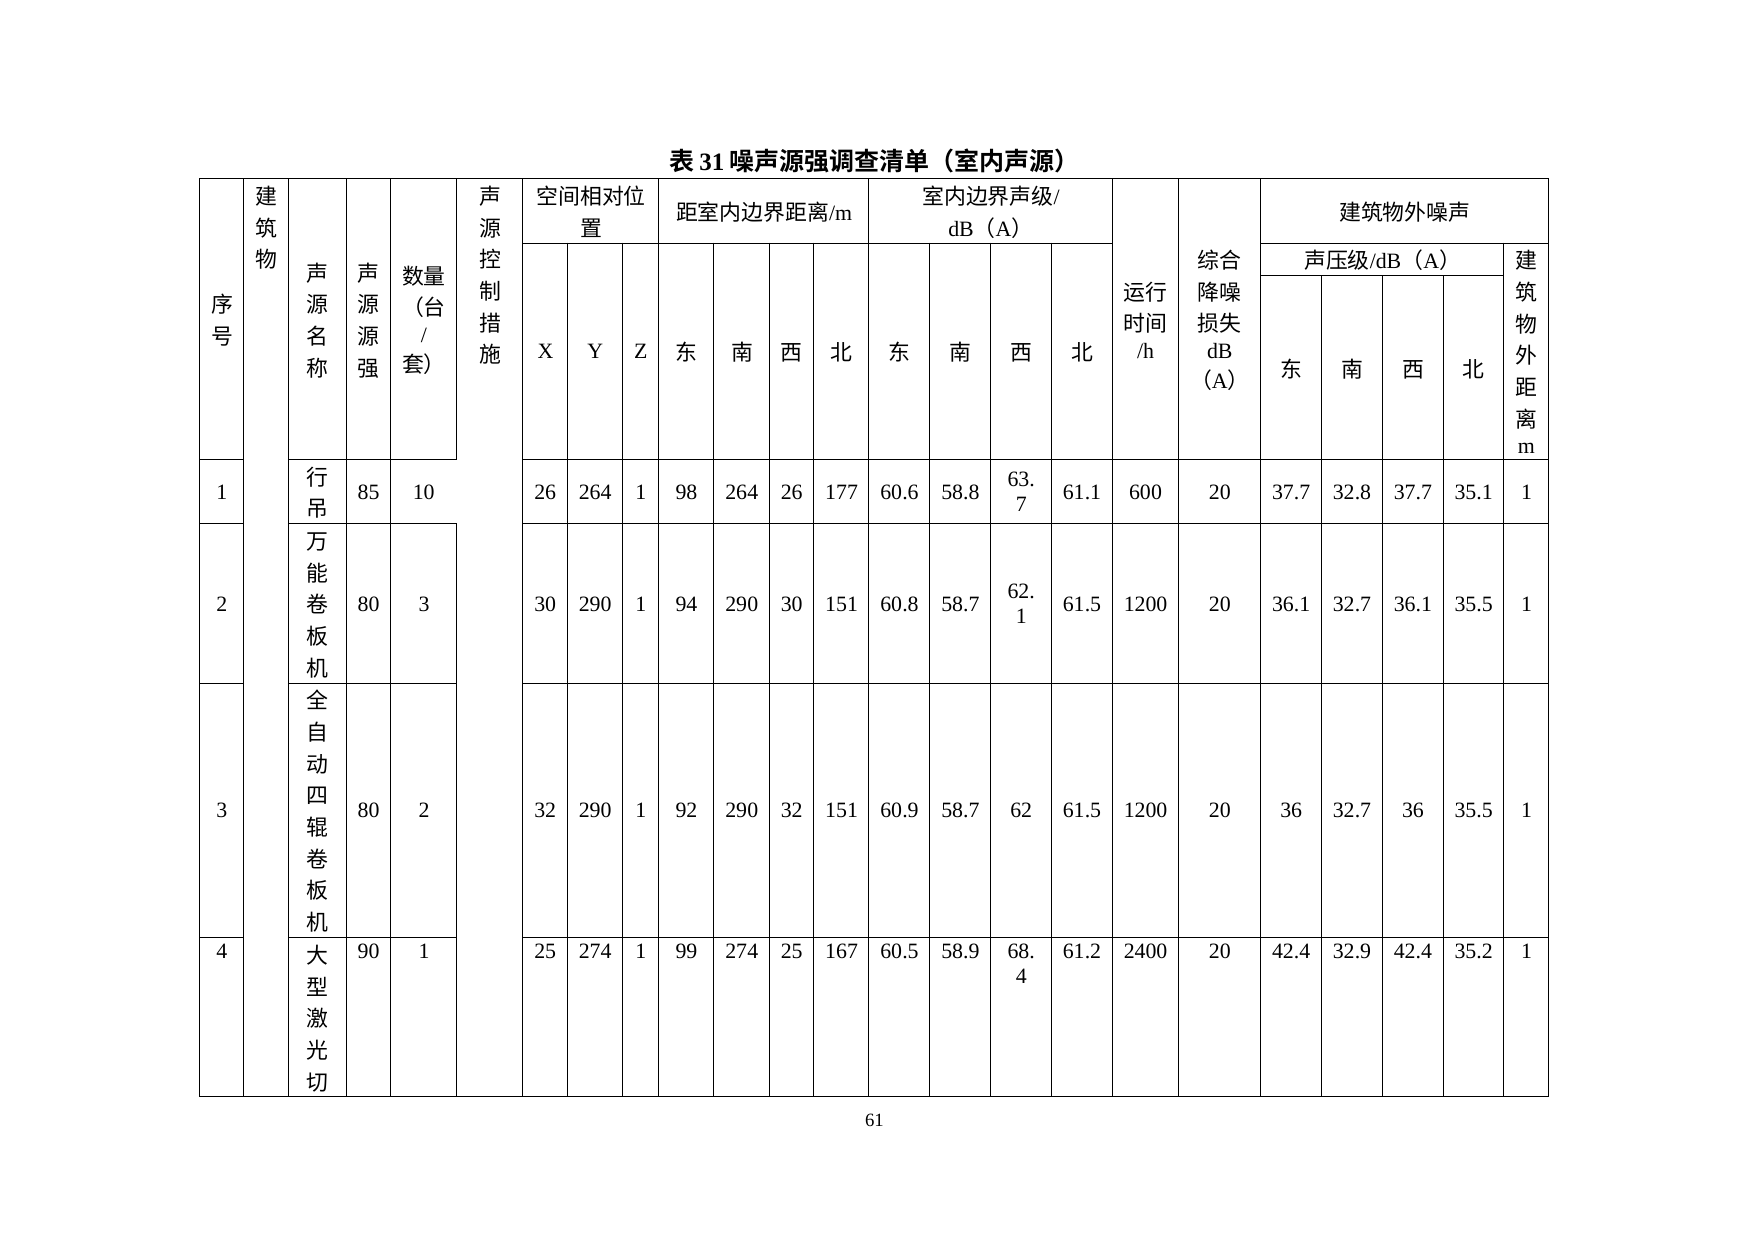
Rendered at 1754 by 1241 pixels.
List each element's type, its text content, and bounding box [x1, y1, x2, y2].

table_cell 61.1 [1052, 460, 1112, 523]
table_cell 东 [1261, 276, 1321, 459]
table_cell 151 [814, 524, 868, 682]
table_cell 南 [714, 244, 769, 459]
table_header 声源名称 [289, 179, 346, 459]
table_cell 32 [770, 684, 813, 937]
table_cell 98 [659, 460, 713, 523]
table_cell 1 [1504, 524, 1548, 682]
table_cell 10 [391, 460, 457, 523]
table_cell 60.5 [869, 938, 929, 1096]
table_cell 35.5 [1444, 524, 1503, 682]
table_cell 1200 [1113, 684, 1178, 937]
table_header 综合降噪损失dB（A） [1179, 179, 1260, 459]
table_cell 声压级/dB（A） [1261, 244, 1503, 275]
table_cell 1 [391, 938, 456, 1096]
table_header 空间相对位置 [523, 179, 658, 242]
text 表31噪声源强调查清单（室内声源） [171, 142, 1577, 178]
table_cell 80 [347, 524, 390, 682]
table_cell 26 [523, 460, 567, 523]
table_cell 42.4 [1261, 938, 1321, 1096]
table_cell 1 [1504, 684, 1548, 937]
table_cell 2 [200, 524, 243, 682]
table_cell 建筑物外距离m [1504, 244, 1548, 459]
table_cell 61.2 [1052, 938, 1112, 1096]
table_cell 62 [991, 684, 1051, 937]
table_cell 大型激光切割机 [289, 938, 346, 1096]
table_cell 1 [623, 460, 658, 523]
table_cell 1 [1504, 460, 1548, 523]
table_header 声源源强 [347, 179, 390, 459]
table_cell 94 [659, 524, 713, 682]
table_cell 167 [814, 938, 868, 1096]
table_cell 3 [200, 684, 243, 937]
table_cell 30 [770, 524, 813, 682]
table_cell 行吊 [289, 460, 346, 523]
table_cell 63.7 [991, 460, 1051, 523]
table_cell 3 [391, 524, 456, 682]
table_cell 290 [568, 684, 622, 937]
table_cell 35.1 [1444, 460, 1503, 523]
table_cell 60.9 [869, 684, 929, 937]
table_cell 58.7 [930, 524, 990, 682]
table_header 序号 [200, 179, 243, 459]
table_cell 25 [523, 938, 567, 1096]
table_cell 2400 [1113, 938, 1178, 1096]
table_cell 全自动四辊卷板机 [289, 684, 346, 937]
table_cell 北 [814, 244, 868, 459]
table_cell 西 [1383, 276, 1443, 459]
table_cell 62.1 [991, 524, 1051, 682]
table_cell 85 [347, 460, 390, 523]
table_cell 南 [930, 244, 990, 459]
table_cell 1 [1504, 938, 1548, 1096]
table_cell 36.1 [1383, 524, 1443, 682]
table_cell 西 [991, 244, 1051, 459]
table_cell 68.4 [991, 938, 1051, 1096]
table_header 距室内边界距离/m [659, 179, 868, 242]
table_cell 1 [623, 524, 658, 682]
table_cell 20 [1179, 684, 1260, 937]
table_cell 20 [1179, 524, 1260, 682]
table_cell 36 [1261, 684, 1321, 937]
table_cell 264 [568, 460, 622, 523]
table_header 建筑物 [244, 179, 288, 1096]
table_cell 36 [1383, 684, 1443, 937]
table_cell 177 [814, 460, 868, 523]
table_cell X [523, 244, 567, 459]
table_cell 37.7 [1261, 460, 1321, 523]
table_cell 2 [391, 684, 456, 937]
table_cell 92 [659, 684, 713, 937]
table_cell 20 [1179, 460, 1260, 523]
table_cell 61.5 [1052, 684, 1112, 937]
table_cell 90 [347, 938, 390, 1096]
table_cell 35.5 [1444, 684, 1503, 937]
table_cell 32.7 [1322, 684, 1382, 937]
table_cell 274 [568, 938, 622, 1096]
table_cell 58.9 [930, 938, 990, 1096]
table_cell 32.8 [1322, 460, 1382, 523]
table_cell 32.9 [1322, 938, 1382, 1096]
table_header 运行时间/h [1113, 179, 1178, 459]
table_cell 290 [568, 524, 622, 682]
table_header 室内边界声级/dB（A） [869, 179, 1112, 242]
table_cell 30 [523, 524, 567, 682]
table_cell 290 [714, 684, 769, 937]
table_cell 58.7 [930, 684, 990, 937]
table_cell 北 [1444, 276, 1503, 459]
table_cell 151 [814, 684, 868, 937]
table_header 数量（台/套） [391, 179, 456, 459]
table_cell 南 [1322, 276, 1382, 459]
table_cell 西 [770, 244, 813, 459]
table_cell 20 [1179, 938, 1260, 1096]
table_cell 32.7 [1322, 524, 1382, 682]
table_header 声源控制措施 [457, 179, 522, 1096]
table_cell 1200 [1113, 524, 1178, 682]
table_cell 北 [1052, 244, 1112, 459]
table_cell 万能卷板机 [289, 524, 346, 682]
table_cell 61.5 [1052, 524, 1112, 682]
table_cell 东 [869, 244, 929, 459]
table_cell Z [623, 244, 658, 459]
table_cell 290 [714, 524, 769, 682]
table_cell 东 [659, 244, 713, 459]
table_cell 58.8 [930, 460, 990, 523]
table_cell 264 [714, 460, 769, 523]
table_cell 36.1 [1261, 524, 1321, 682]
table_cell 1 [623, 938, 658, 1096]
table_cell 32 [523, 684, 567, 937]
table_cell 274 [714, 938, 769, 1096]
table_cell 600 [1113, 460, 1178, 523]
table_cell 42.4 [1383, 938, 1443, 1096]
table_cell 35.2 [1444, 938, 1503, 1096]
table_cell 60.8 [869, 524, 929, 682]
table_cell 99 [659, 938, 713, 1096]
table_cell 26 [770, 460, 813, 523]
table_cell 37.7 [1383, 460, 1443, 523]
table_header 建筑物外噪声 [1261, 179, 1548, 242]
table_cell 25 [770, 938, 813, 1096]
table_cell 80 [347, 684, 390, 937]
table_cell 1 [623, 684, 658, 937]
table_cell Y [568, 244, 622, 459]
table_cell 60.6 [869, 460, 929, 523]
table_cell 1 [200, 460, 243, 523]
table_cell 4 [200, 938, 243, 1096]
